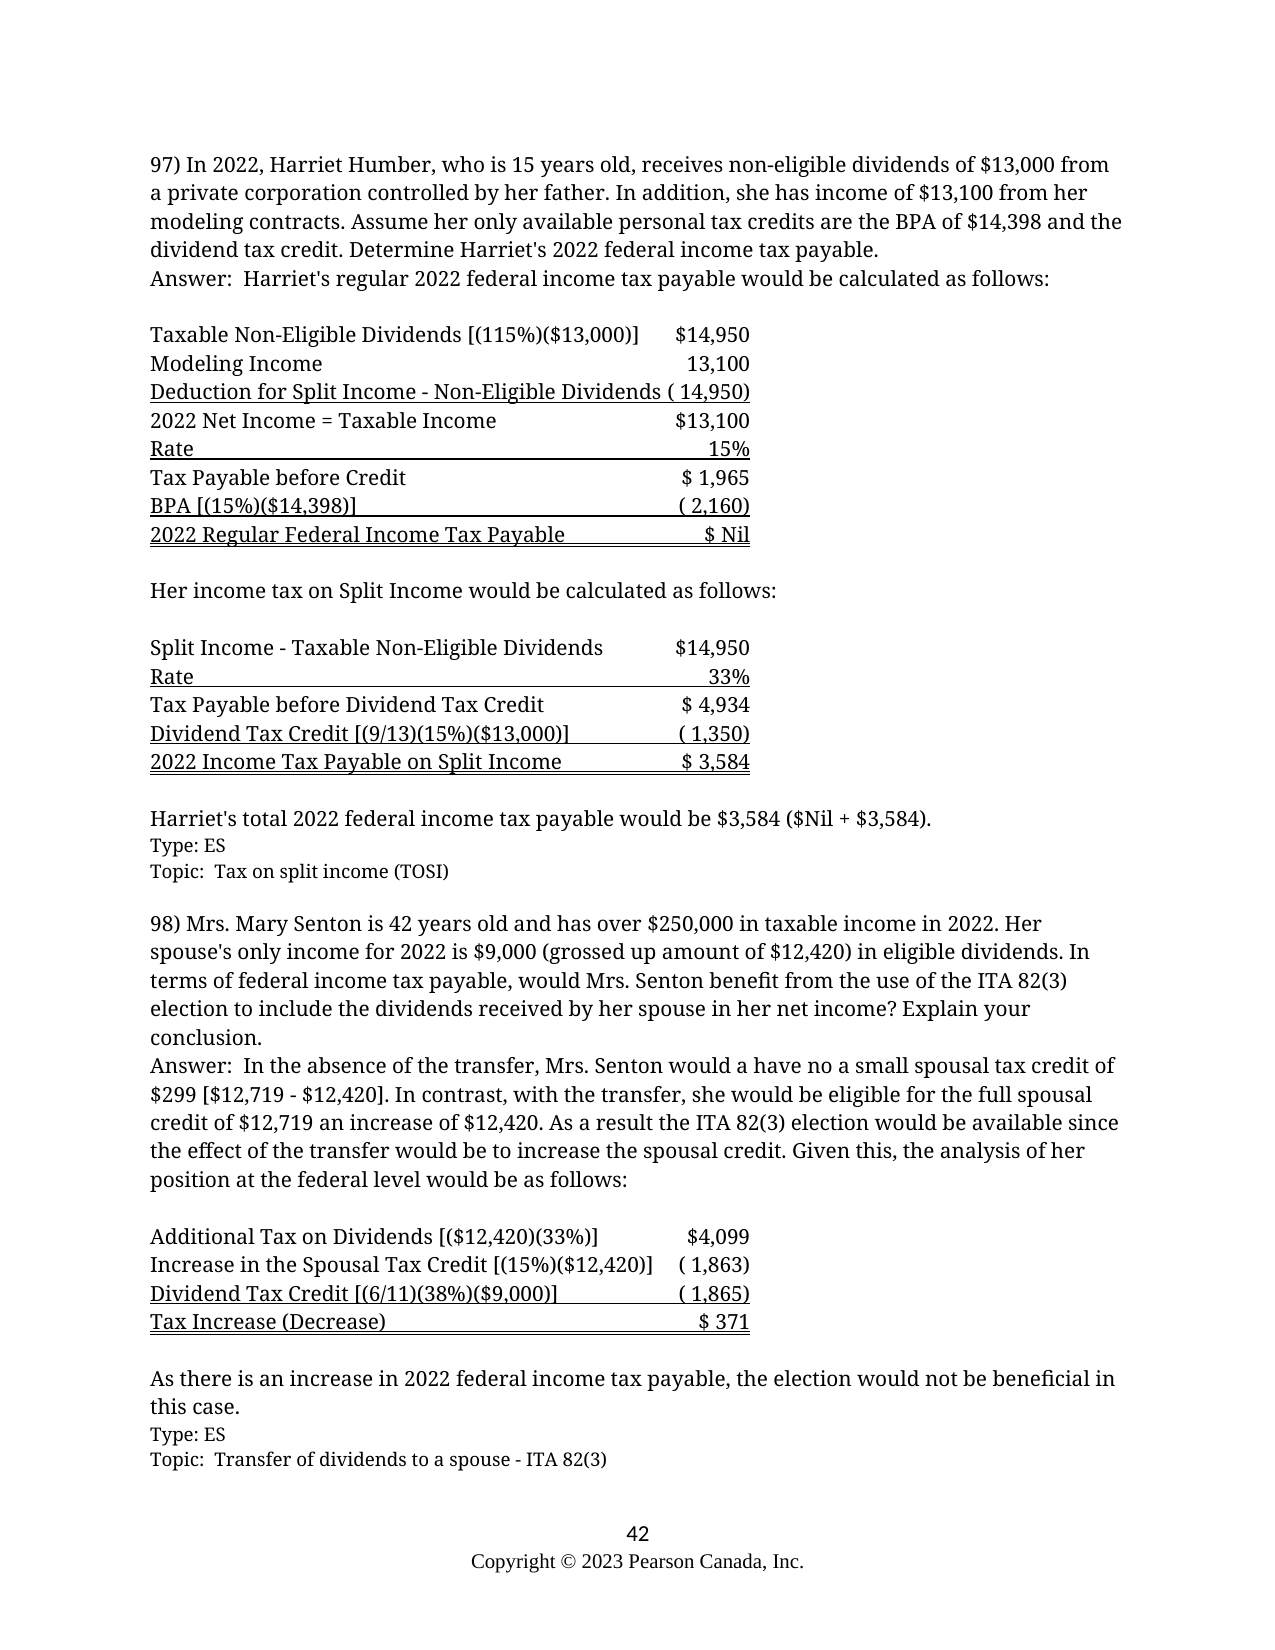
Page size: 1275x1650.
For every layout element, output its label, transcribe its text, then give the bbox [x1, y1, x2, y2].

text Type: ES [150, 1421, 1125, 1446]
text Answer: Harriet's regular 2022 federal income tax payable would be calculated as follows: [150, 264, 1125, 292]
text Dividend Tax Credit [(9/13)(15%)($13,000)] ( 1,350) [150, 719, 1125, 747]
text 2022 Net Income = Taxable Income $13,100 [150, 406, 1125, 434]
text Her income tax on Split Income would be calculated as follows: [150, 577, 1125, 605]
text Topic: Transfer of dividends to a spouse - ITA 82(3) [150, 1446, 1125, 1472]
text 2022 Regular Federal Income Tax Payable $ Nil [150, 520, 1125, 548]
text 97) In 2022, Harriet Humber, who is 15 years old, receives non-eligible dividends of $13,000 from a private corporation controlled by her father. In addition, she has income of $13,100 from her modeling contracts. Assume her only available personal tax credits are the BPA of $14,398 and the dividend tax credit. Determine Harriet's 2022 federal income tax payable. [150, 150, 1125, 264]
text 2022 Income Tax Payable on Split Income $ 3,584 [150, 747, 1125, 776]
text Tax Payable before Credit $ 1,965 [150, 463, 1125, 491]
text Tax Increase (Decrease) $ 371 [150, 1307, 1125, 1336]
text Topic: Tax on split income (TOSI) [150, 858, 1125, 883]
text Taxable Non-Eligible Dividends [(115%)($13,000)] $14,950 [150, 321, 1125, 349]
text Type: ES [150, 832, 1125, 858]
text Deduction for Split Income - Non-Eligible Dividends ( 14,950) [150, 377, 1125, 406]
text As there is an increase in 2022 federal income tax payable, the election would not be beneficial in this case. [150, 1364, 1125, 1421]
text Modeling Income 13,100 [150, 349, 1125, 377]
text 98) Mrs. Mary Senton is 42 years old and has over $250,000 in taxable income in 2022. Her spouse's only income for 2022 is $9,000 (grossed up amount of $12,420) in eligible dividends. In terms of federal income tax payable, would Mrs. Senton benefit from the use of the ITA 82(3) election to include the dividends received by her spouse in her net income? Explain your conclusion. [150, 909, 1125, 1051]
text Rate 33% [150, 662, 1125, 690]
text Rate 15% [150, 434, 1125, 463]
text Harriet's total 2022 federal income tax payable would be $3,584 ($Nil + $3,584). [150, 804, 1125, 832]
text Dividend Tax Credit [(6/11)(38%)($9,000)] ( 1,865) [150, 1279, 1125, 1307]
text Tax Payable before Dividend Tax Credit $ 4,934 [150, 690, 1125, 719]
text Answer: In the absence of the transfer, Mrs. Senton would a have no a small spousal tax credit of $299 [$12,719 - $12,420]. In contrast, with the transfer, she would be eligible for the full spousal credit of $12,719 an increase of $12,420. As a result the ITA 82(3) election would be available since the effect of the transfer would be to increase the spousal credit. Given this, the analysis of her position at the federal level would be as follows: [150, 1051, 1125, 1193]
text Additional Tax on Dividends [($12,420)(33%)] $4,099 [150, 1222, 1125, 1250]
text Split Income - Taxable Non-Eligible Dividends $14,950 [150, 633, 1125, 662]
text BPA [(15%)($14,398)] ( 2,160) [150, 491, 1125, 520]
text Increase in the Spousal Tax Credit [(15%)($12,420)] ( 1,863) [150, 1250, 1125, 1279]
